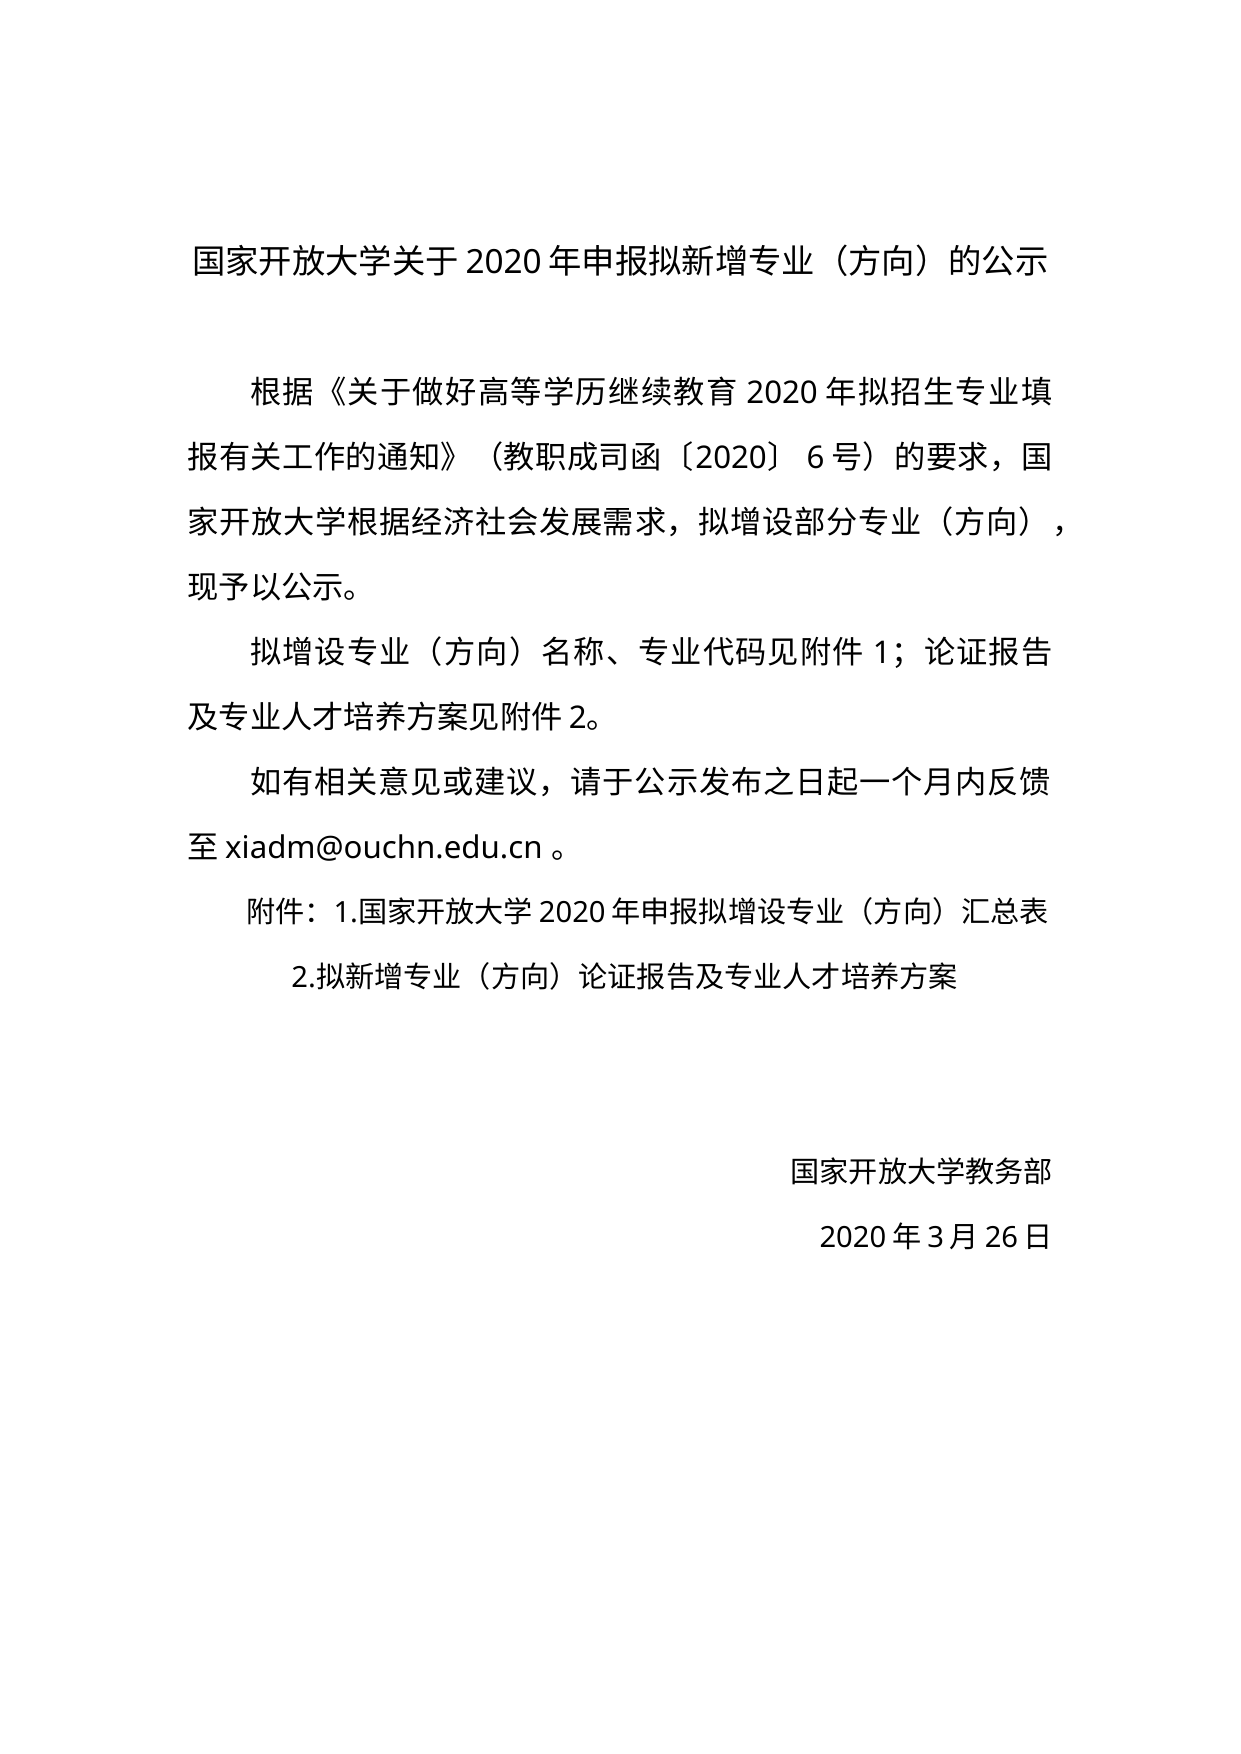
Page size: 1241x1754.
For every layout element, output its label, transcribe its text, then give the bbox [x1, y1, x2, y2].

text 国家开放大学教务部 [187, 1137, 1053, 1202]
text 国家开放大学关于2020年申报拟新增专业（方向）的公示 [187, 227, 1053, 292]
text 2020年3月26日 [187, 1202, 1053, 1267]
text 如有相关意见或建议，请于公示发布之日起一个月内反馈至xiadm@ouchn.edu.cn 。 [187, 747, 1053, 877]
text 拟增设专业（方向）名称、专业代码见附件1；论证报告及专业人才培养方案见附件2。 [187, 617, 1053, 747]
text 2.拟新增专业（方向）论证报告及专业人才培养方案 [187, 942, 1053, 1007]
text 根据《关于做好高等学历继续教育2020年拟招生专业填报有关工作的通知》（教职成司函〔2020〕 6号）的要求，国家开放大学根据经济社会发展需求，拟增设部分专业（方向），现予以公示。 [187, 357, 1053, 617]
text 附件：1.国家开放大学2020年申报拟增设专业（方向）汇总表 [187, 877, 1053, 942]
